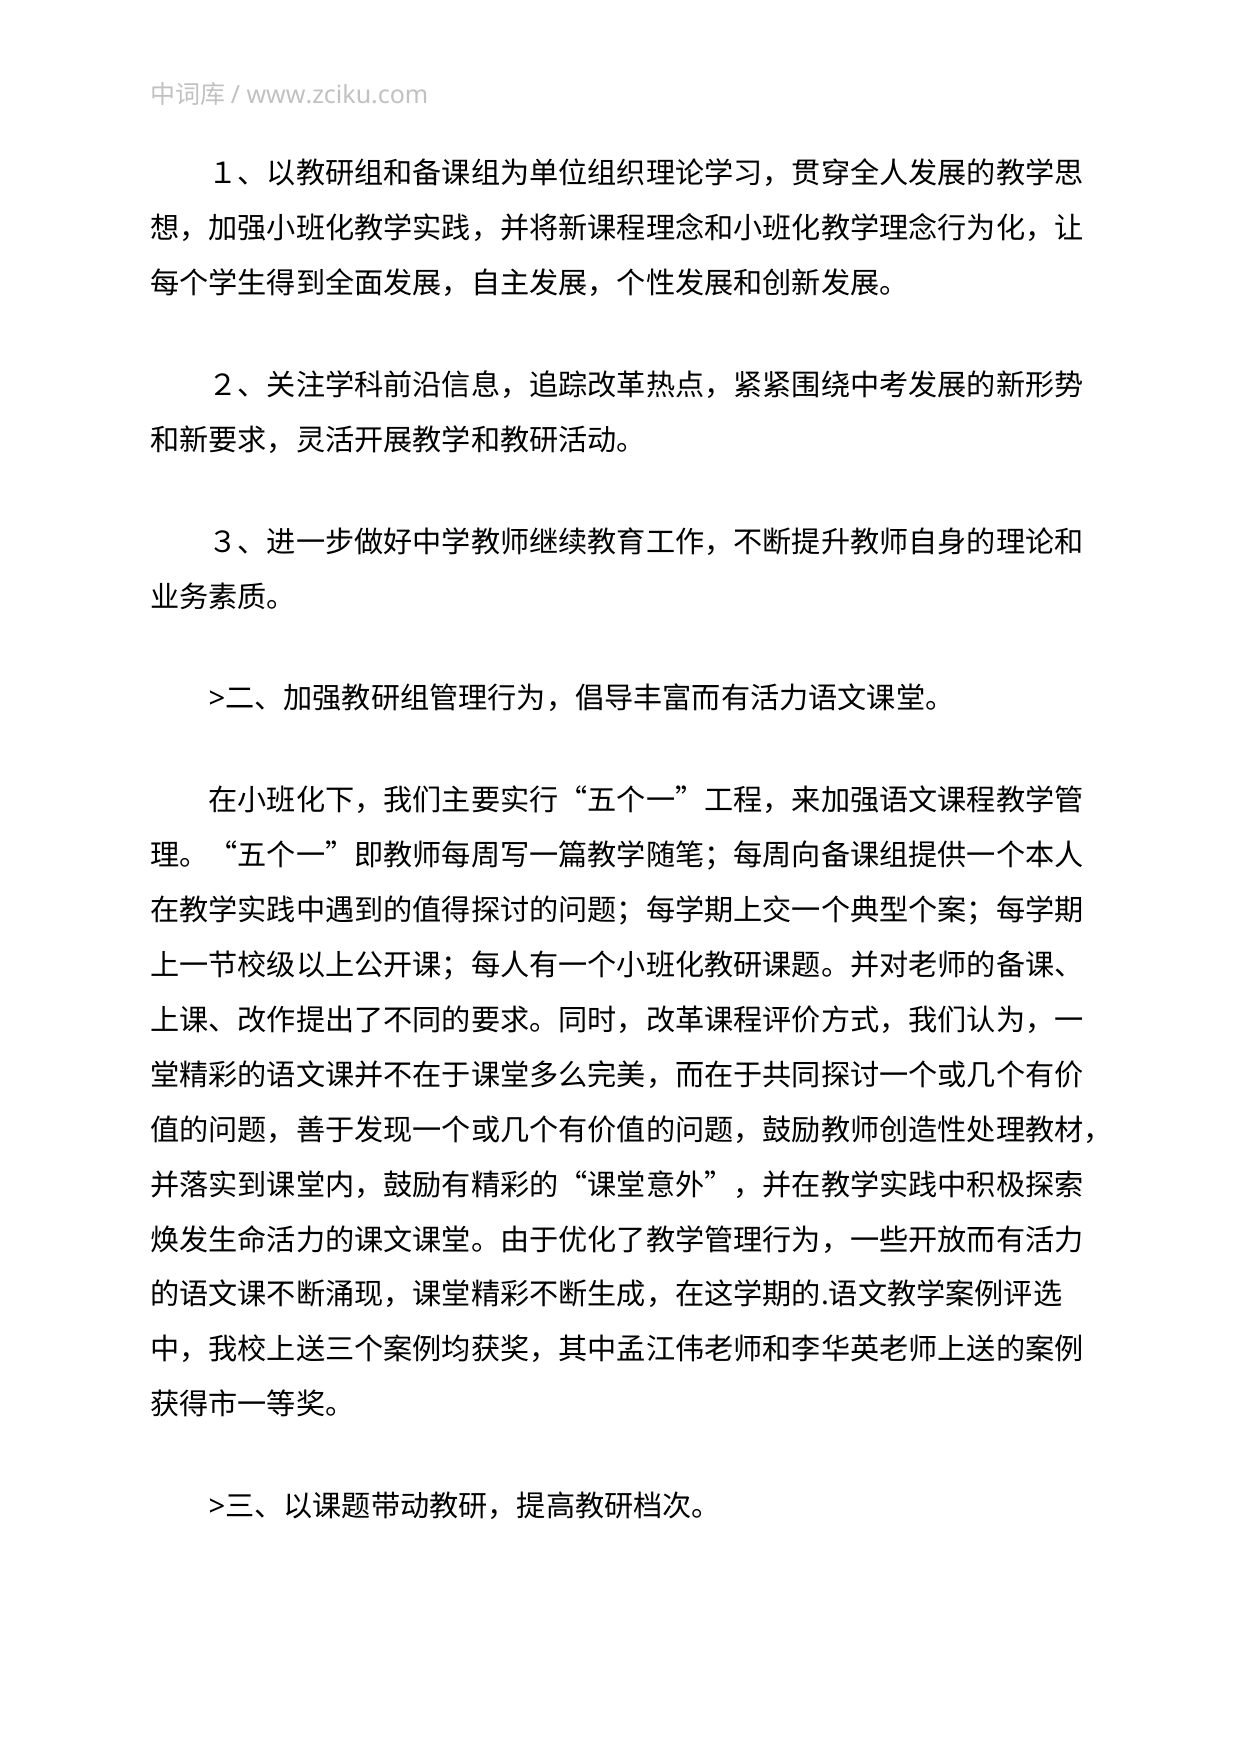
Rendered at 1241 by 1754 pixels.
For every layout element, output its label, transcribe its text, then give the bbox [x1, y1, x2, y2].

text ３、进一步做好中学教师继续教育工作，不断提升教师自身的理论和业务素质。 [150, 518, 1090, 615]
text >三、以课题带动教研，提高教研档次。 [150, 1483, 1090, 1525]
text >二、加强教研组管理行为，倡导丰富而有活力语文课堂。 [150, 675, 1090, 717]
text ２、关注学科前沿信息，追踪改革热点，紧紧围绕中考发展的新形势和新要求，灵活开展教学和教研活动。 [150, 362, 1090, 459]
text 在小班化下，我们主要实行“五个一”工程，来加强语文课程教学管理。“五个一”即教师每周写一篇教学随笔；每周向备课组提供一个本人在教学实践中遇到的值得探讨的问题；每学期上交一个典型个案；每学期上一节校级以上公开课；每人有一个小班化教研课题。并对老师的备课、上课、改作提出了不同的要求。同时，改革课程评价方式，我们认为，一堂精彩的语文课并不在于课堂多么完美，而在于共同探讨一个或几个有价值的问题，善于发现一个或几个有价值的问题，鼓励教师创造性处理教材，并落实到课堂内，鼓励有精彩的“课堂意外”，并在教学实践中积极探索焕发生命活力的课文课堂。由于优化了教学管理行为，一些开放而有活力的语文课不断涌现，课堂精彩不断生成，在这学期的.语文教学案例评选中，我校上送三个案例均获奖，其中孟江伟老师和李华英老师上送的案例获得市一等奖。 [150, 777, 1090, 1423]
text １、以教研组和备课组为单位组织理论学习，贯穿全人发展的教学思想，加强小班化教学实践，并将新课程理念和小班化教学理念行为化，让每个学生得到全面发展，自主发展，个性发展和创新发展。 [150, 150, 1090, 302]
